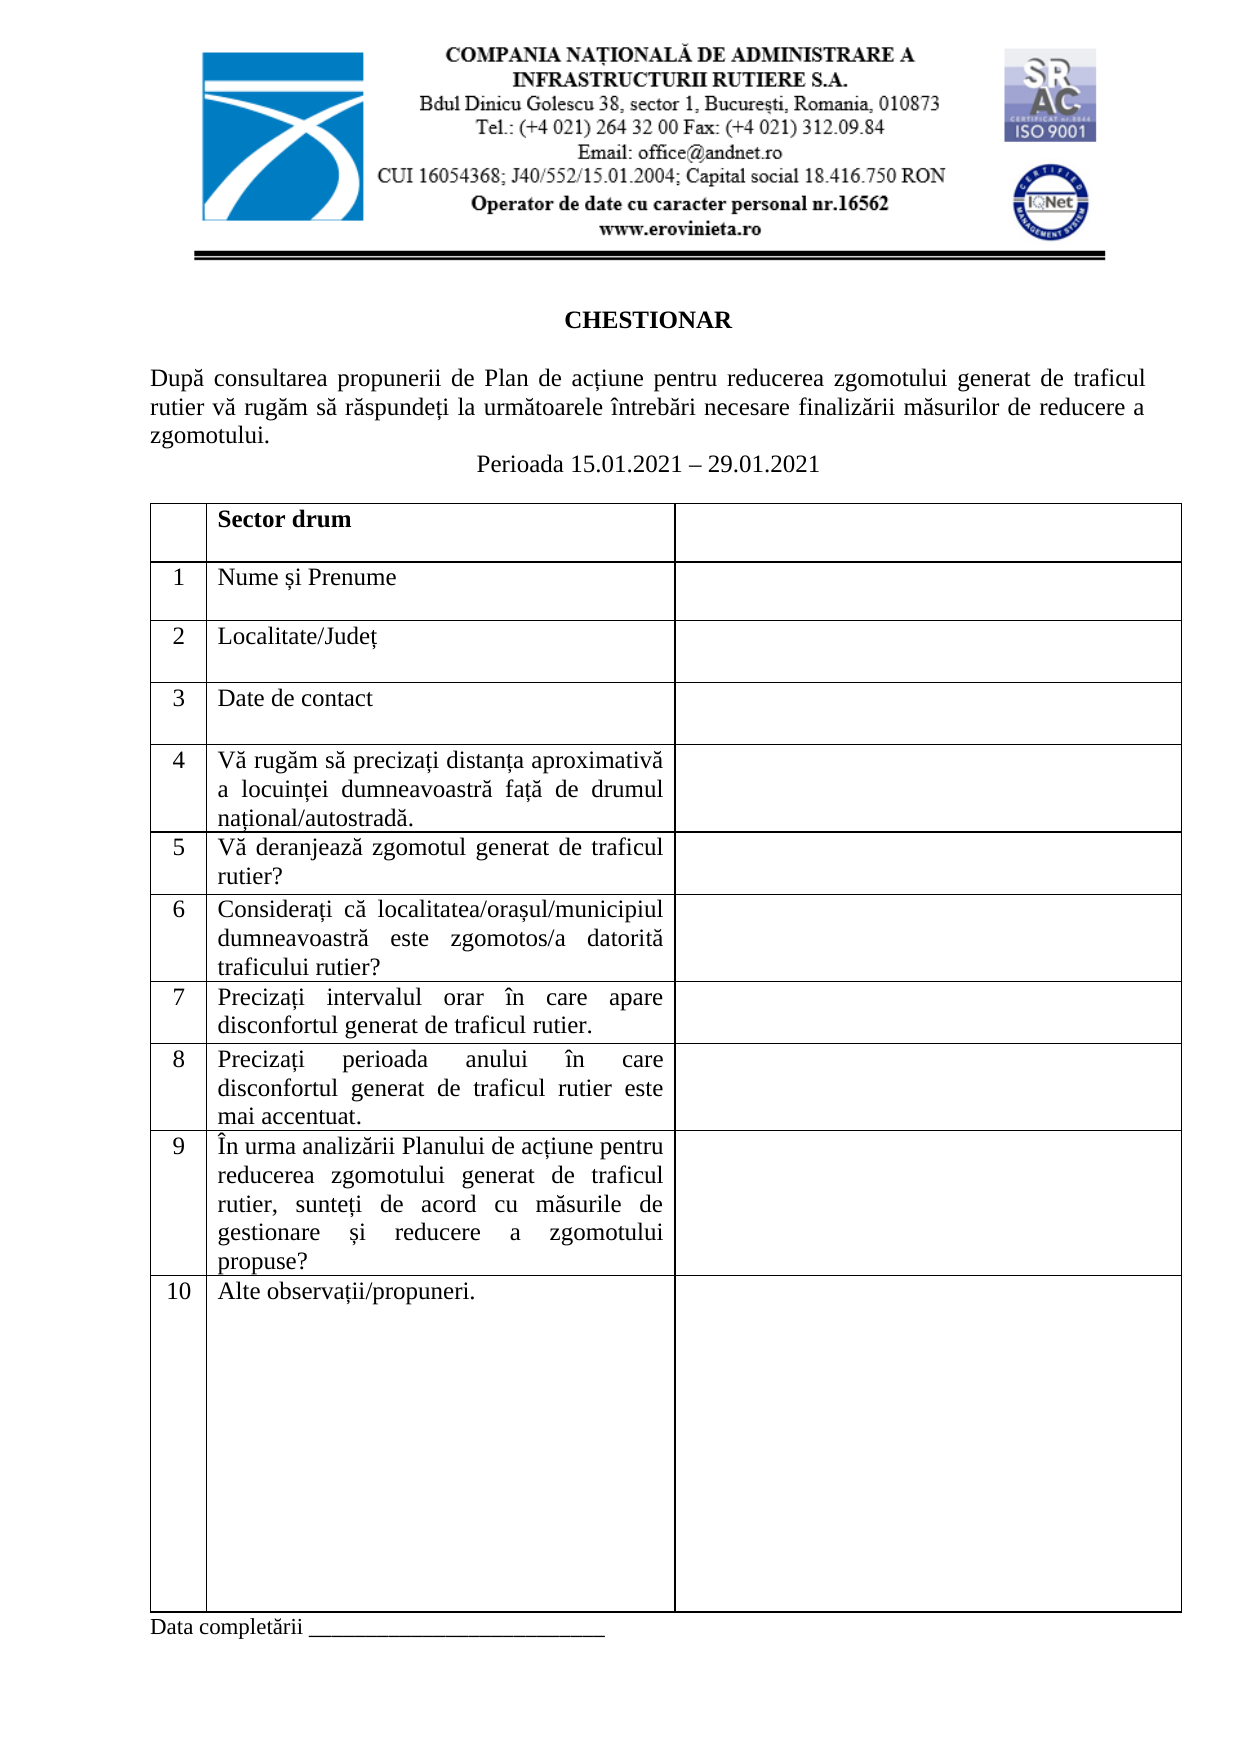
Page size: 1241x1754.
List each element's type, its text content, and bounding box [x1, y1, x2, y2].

list CHESTIONAR [150, 305, 1146, 334]
table_cell 4 [151, 745, 206, 831]
text Data completării __________________________ [150, 1613, 1146, 1641]
table_header [151, 504, 206, 561]
table_cell [676, 621, 1181, 682]
table_cell Date de contact [207, 683, 674, 744]
table_header [676, 504, 1181, 561]
table_cell Precizați perioada anului în care disconfortul generat de traficul rutier este mai accentuat. [207, 1044, 674, 1130]
list Perioada 15.01.2021 – 29.01.2021 [150, 449, 1146, 478]
table_cell Alte observații/propuneri. [207, 1276, 674, 1611]
table_cell [676, 1276, 1181, 1611]
table_cell [676, 895, 1181, 981]
table_cell Considerați că localitatea/orașul/municipiul dumneavoastră este zgomotos/a datorită traficului rutier? [207, 895, 674, 981]
table_cell [676, 1044, 1181, 1130]
list După consultarea propunerii de Plan de acțiune pentru reducerea zgomotului generat de traficul rutier vă rugăm să răspundeți la următoarele întrebări necesare finalizării măsurilor de reducere a zgomotului. [150, 363, 1146, 449]
table_cell Localitate/Județ [207, 621, 674, 682]
table_cell [676, 982, 1181, 1043]
table_cell 10 [151, 1276, 206, 1611]
table_cell Vă deranjează zgomotul generat de traficul rutier? [207, 833, 674, 893]
table_header Sector drum [207, 504, 674, 561]
table_cell 2 [151, 621, 206, 682]
table_cell 1 [151, 563, 206, 620]
table_cell Vă rugăm să precizați distanța aproximativă a locuinței dumneavoastră față de drumul național/autostradă. [207, 745, 674, 831]
table_cell [676, 1131, 1181, 1275]
table_cell 9 [151, 1131, 206, 1275]
table_cell [676, 563, 1181, 620]
table_cell În urma analizării Planului de acțiune pentru reducerea zgomotului generat de traficul rutier, sunteți de acord cu măsurile de gestionare și reducere a zgomotului propuse? [207, 1131, 674, 1275]
table_cell Nume și Prenume [207, 563, 674, 620]
table_cell Precizați intervalul orar în care apare disconfortul generat de traficul rutier. [207, 982, 674, 1043]
table_cell 6 [151, 895, 206, 981]
table_cell [676, 833, 1181, 893]
table_cell [676, 683, 1181, 744]
table_cell 3 [151, 683, 206, 744]
table_cell 5 [151, 833, 206, 893]
picture [150, 0, 1146, 277]
table_cell [676, 745, 1181, 831]
table_cell 7 [151, 982, 206, 1043]
table_cell 8 [151, 1044, 206, 1130]
